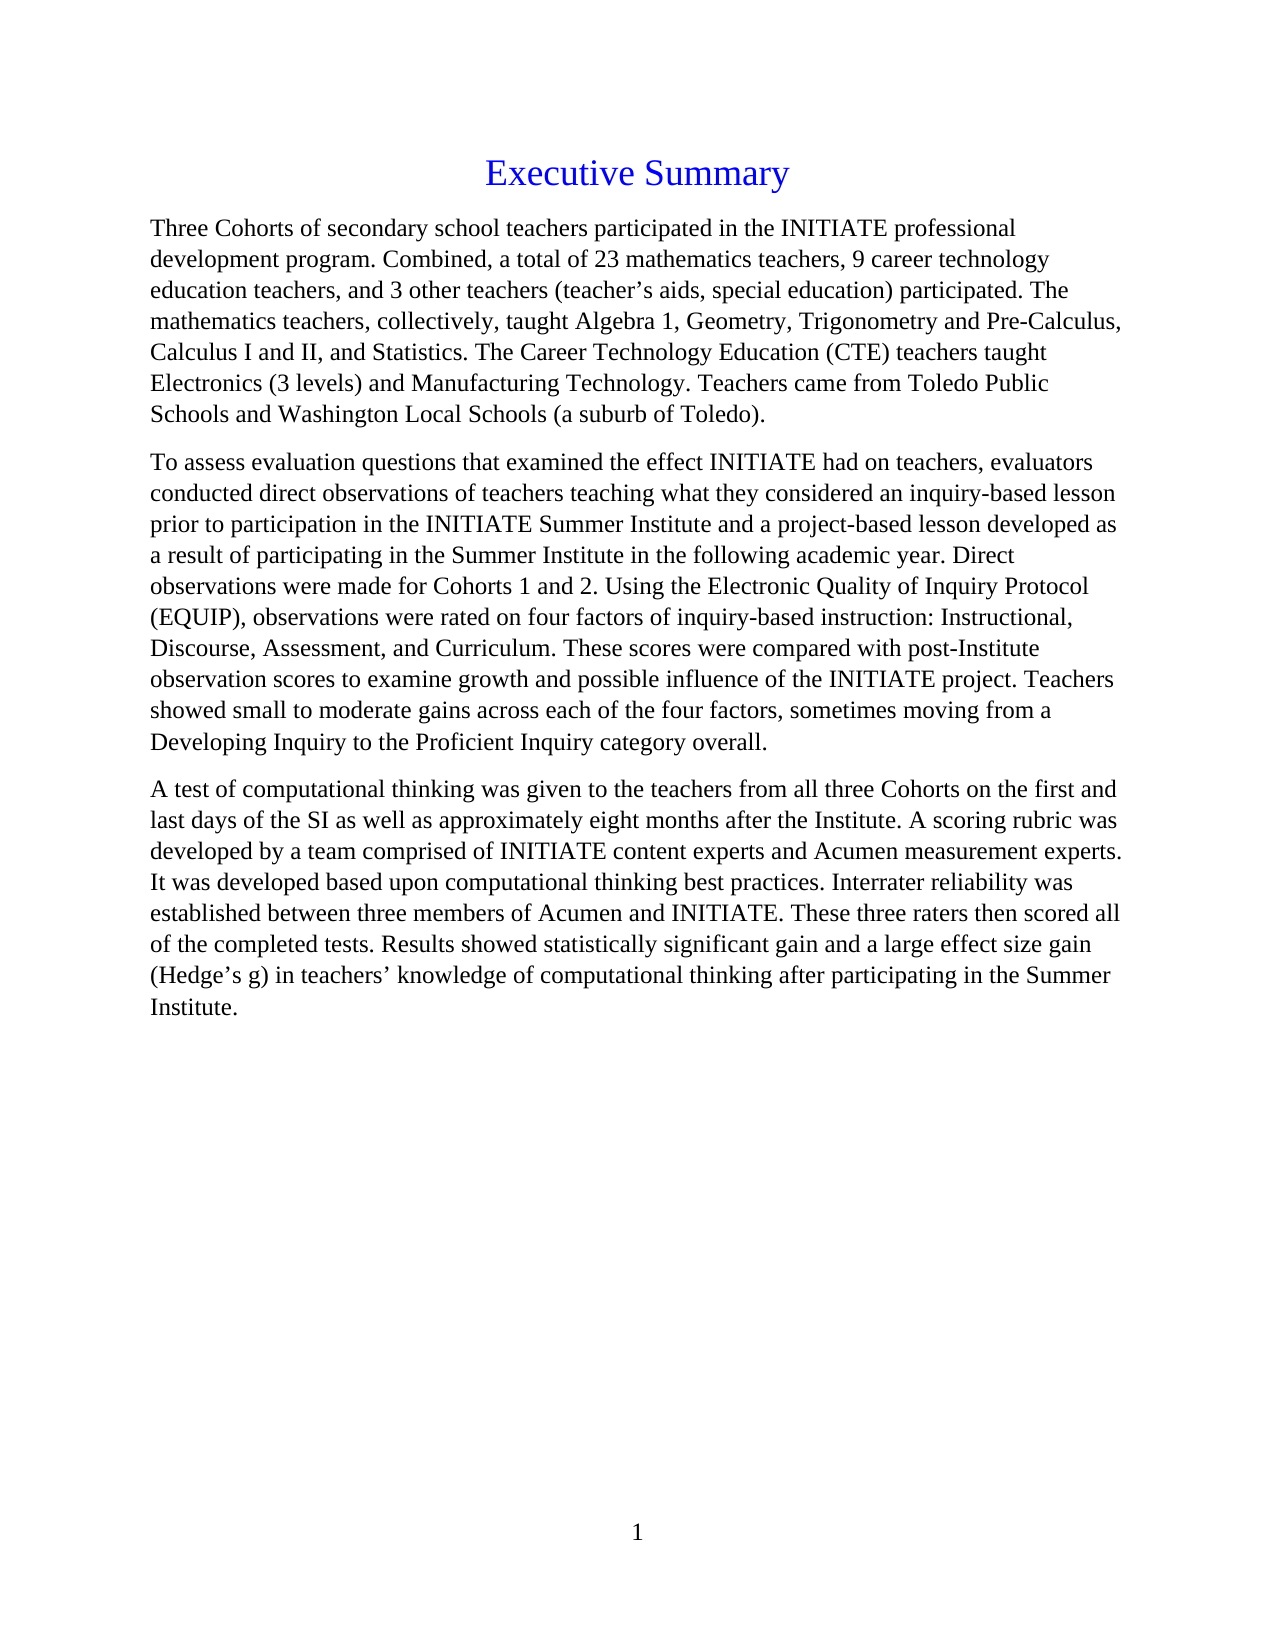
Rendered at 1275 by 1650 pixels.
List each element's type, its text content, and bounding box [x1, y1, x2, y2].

text To assess evaluation questions that examined the effect INITIATE had on teachers, evaluators conducted direct observations of teachers teaching what they considered an inquiry-based lesson prior to participation in the INITIATE Summer Institute and a project-based lesson developed as a result of participating in the Summer Institute in the following academic year. Direct observations were made for Cohorts 1 and 2. Using the Electronic Quality of Inquiry Protocol (EQUIP), observations were rated on four factors of inquiry-based instruction: Instructional, Discourse, Assessment, and Curriculum. These scores were compared with post-Institute observation scores to examine growth and possible influence of the INITIATE project. Teachers showed small to moderate gains across each of the four factors, sometimes moving from a Developing Inquiry to the Proficient Inquiry category overall. [150, 447, 1125, 755]
text Executive Summary [150, 150, 1125, 193]
text A test of computational thinking was given to the teachers from all three Cohorts on the first and last days of the SI as well as approximately eight months after the Institute. A scoring rubric was developed by a team comprised of INITIATE content experts and Acumen measurement experts. It was developed based upon computational thinking best practices. Interrater reliability was established between three members of Acumen and INITIATE. These three raters then scored all of the completed tests. Results showed statistically significant gain and a large effect size gain (Hedge’s g) in teachers’ knowledge of computational thinking after participating in the Summer Institute. [150, 774, 1125, 1020]
text Three Cohorts of secondary school teachers participated in the INITIATE professional development program. Combined, a total of 23 mathematics teachers, 9 career technology education teachers, and 3 other teachers (teacher’s aids, special education) participated. The mathematics teachers, collectively, taught Algebra 1, Geometry, Trigonometry and Pre-Calculus, Calculus I and II, and Statistics. The Career Technology Education (CTE) teachers taught Electronics (3 levels) and Manufacturing Technology. Teachers came from Toledo Public Schools and Washington Local Schools (a suburb of Toledo). [150, 213, 1125, 428]
